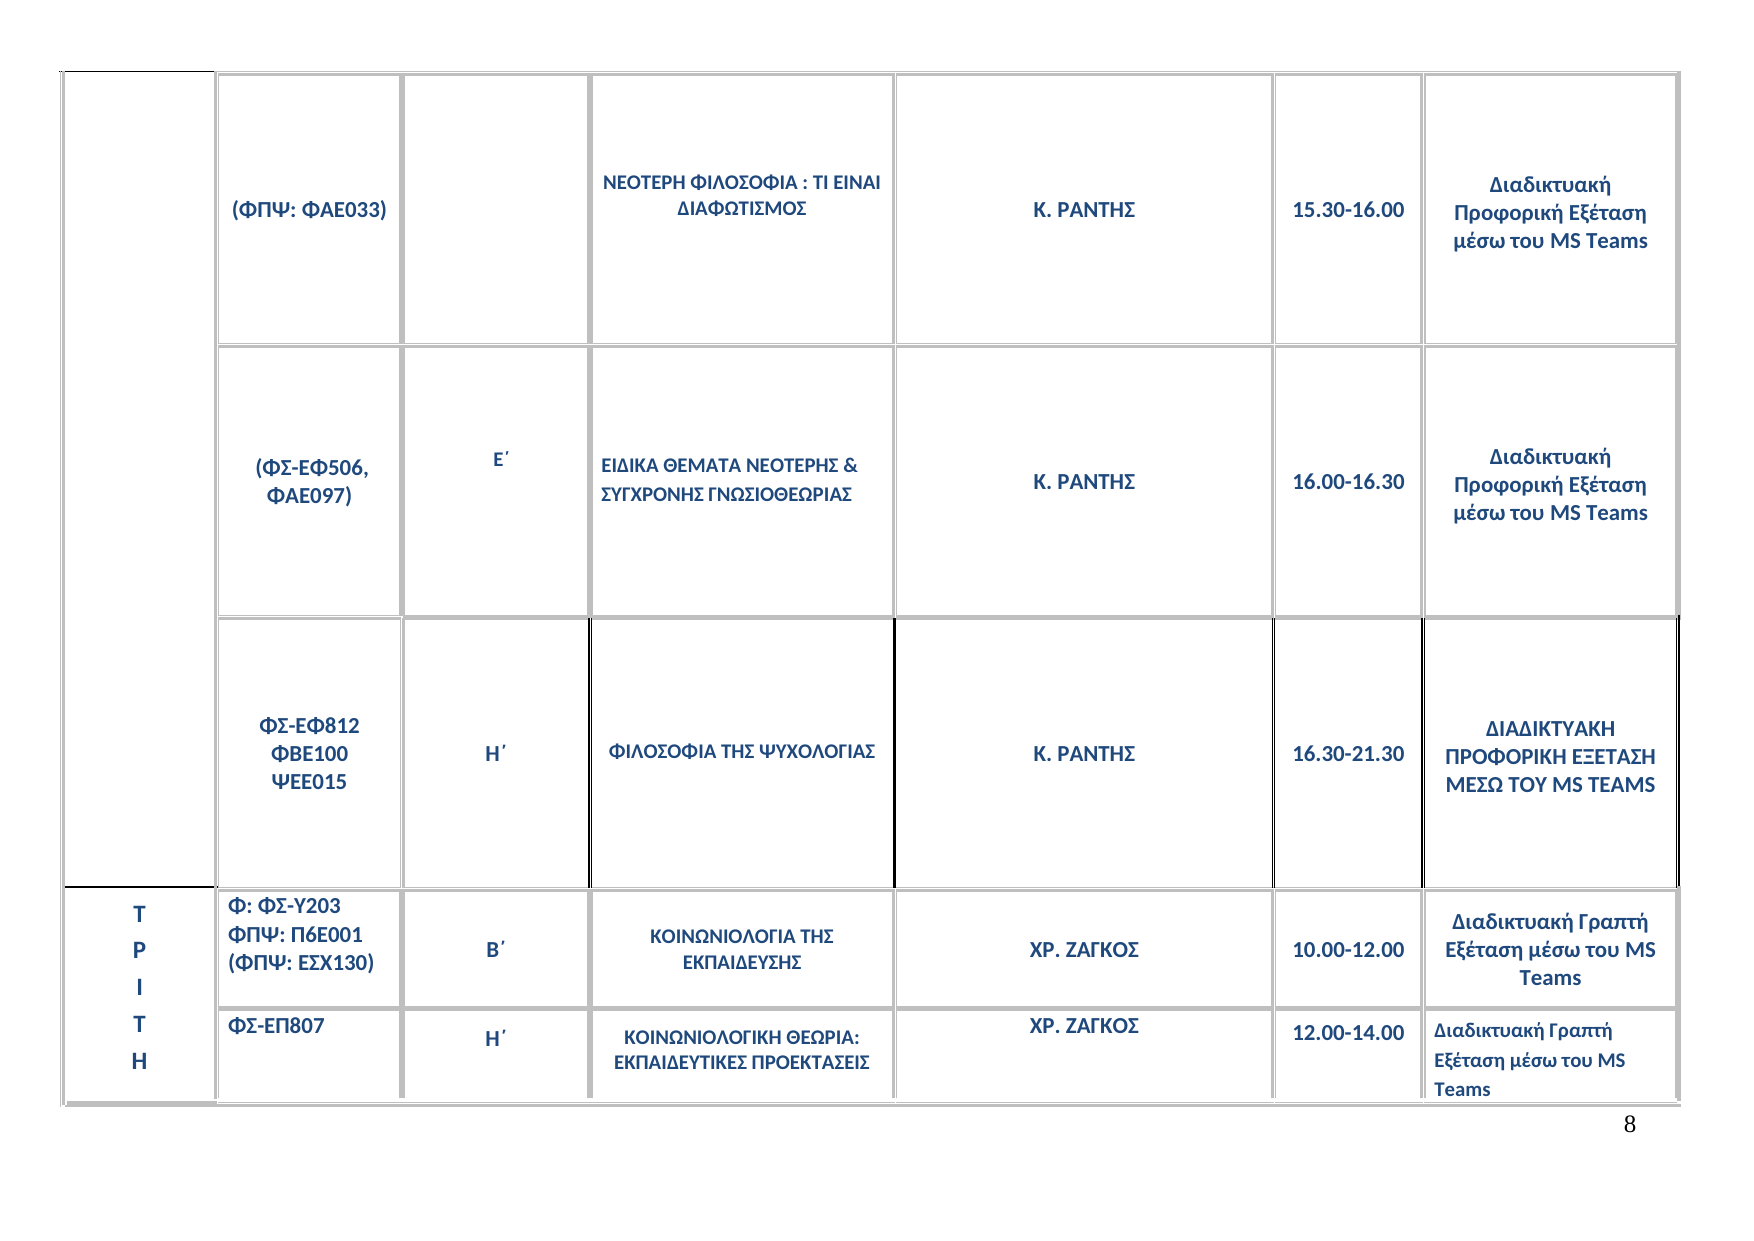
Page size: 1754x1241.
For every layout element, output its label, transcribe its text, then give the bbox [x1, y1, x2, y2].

table_cell ΝΕΟΤΕΡΗ ΦΙΛΟΣΟΦΙΑ : ΤΙ ΕΙΝΑΙ ΔΙΑΦΩΤΙΣΜΟΣ [593, 76, 892, 343]
table_cell Διαδικτυακή Προφορική Εξέταση μέσω του MS Teams [1425, 620, 1676, 886]
table_cell Φ: ΦΣ-Υ203 ΦΠΨ: Π6Ε001 (ΦΠΨ: ΕΣΧ130) [219, 892, 399, 1006]
table_cell Τ Ρ Ι Τ Η 14.9.2021 [65, 888, 217, 1101]
table_cell Κ. ΡΑΝΤΗΣ [896, 620, 1272, 886]
table_cell Η΄ [405, 620, 588, 886]
table_cell ΦΣ-ΕΠ807 [217, 1009, 402, 1101]
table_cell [1426, 76, 1675, 343]
table_cell ΧΡ. ΖΑΓΚΟΣ [895, 1009, 1273, 1101]
table_cell Ειδικά Θεματα Νεότερησ & συγχρονησ Γνωςιοθεωρίασ [593, 348, 892, 614]
table_cell ΦΣ-ΕΦ812 ΦΒΕ100 ΨΕΕ015 [219, 620, 400, 886]
table_cell Κ. ΡΑΝΤΗΣ [897, 348, 1271, 614]
table_cell Ε΄ [405, 348, 587, 614]
table_cell (ΦΠΨ: ΦΑΕ033) [219, 76, 399, 343]
table_cell Κ. ΡΑΝΤΗΣ [897, 76, 1271, 343]
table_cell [1426, 348, 1675, 614]
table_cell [1426, 892, 1675, 1006]
table_cell Β΄ [405, 892, 587, 1006]
table_cell 16.30-21.30 [1275, 620, 1421, 886]
table_cell 12.00-14.00 [1274, 1009, 1423, 1101]
table_cell 15.30-16.00 [1276, 76, 1420, 343]
table_cell Φιλοσοφία της Ψυχολογίας [592, 620, 893, 886]
table_cell [405, 76, 587, 343]
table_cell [1423, 1009, 1677, 1101]
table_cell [590, 1011, 894, 1101]
table_cell ΧΡ. ΖΑΓΚΟΣ [897, 892, 1271, 1006]
table_cell Η΄ [402, 1011, 590, 1101]
table_cell ΚΟΙΝΩΝΙΟΛΟΓΙΑ της ΕΚΠΑΙΔΕΥΣΗΣ [593, 892, 892, 1006]
table_cell 10.00-12.00 [1276, 892, 1420, 1006]
table_cell 16.00-16.30 [1276, 348, 1420, 614]
table_cell (ΦΣ-ΕΦ506, ΦΑΕ097) [219, 348, 399, 614]
